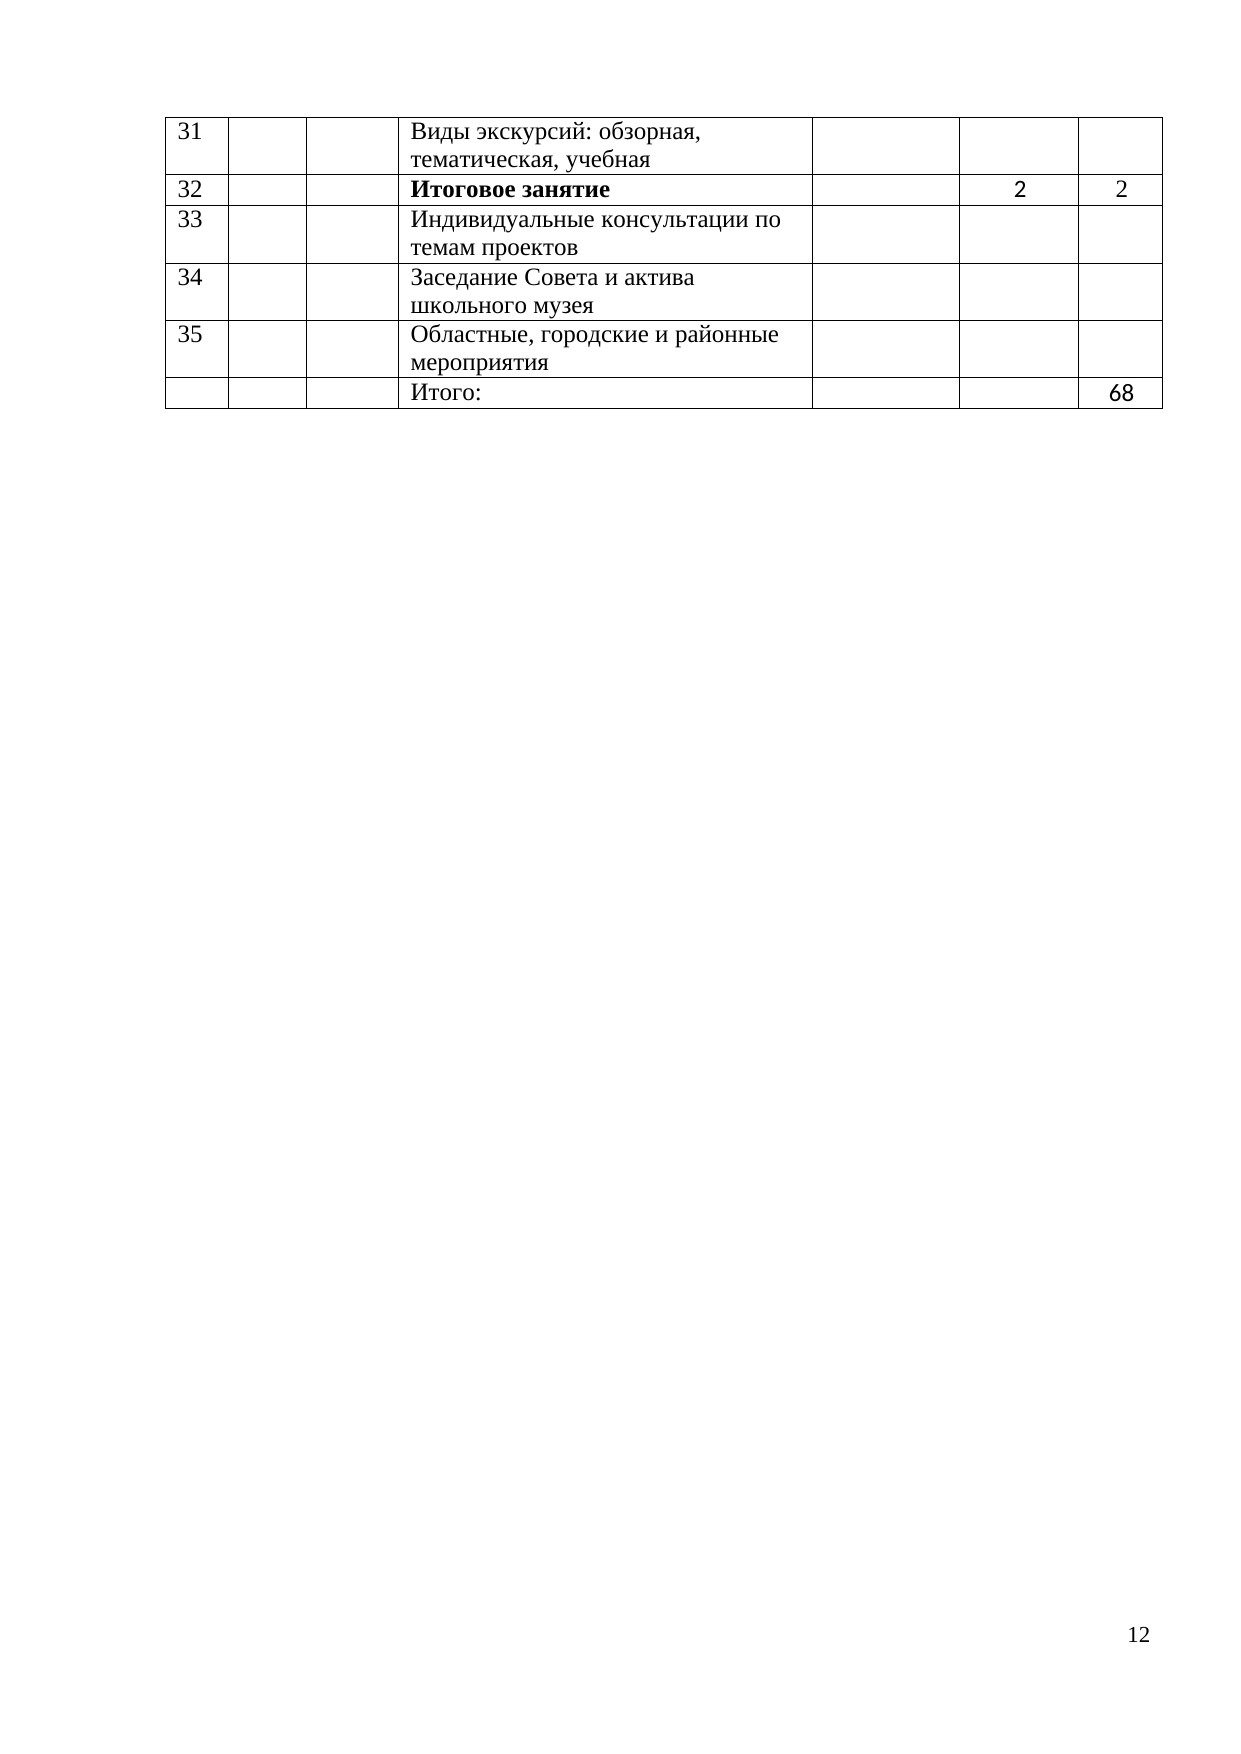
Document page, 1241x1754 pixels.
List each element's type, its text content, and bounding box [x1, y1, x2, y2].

table_cell Заседание Совета и актива школьного музея [399, 264, 812, 320]
table_cell Итоговое занятие [399, 175, 812, 204]
table_header [229, 118, 306, 174]
table_header [307, 118, 398, 174]
table_cell [960, 378, 1078, 408]
table_header Виды экскурсий: обзорная, тематическая, учебная [399, 118, 812, 174]
table_cell [813, 206, 959, 262]
table_cell 32 [166, 175, 228, 204]
table_cell [229, 264, 306, 320]
table_cell [960, 321, 1078, 377]
table_header 31 [166, 118, 228, 174]
table_cell [813, 378, 959, 408]
table_cell Областные, городские и районные мероприятия [399, 321, 812, 377]
table_cell [1079, 264, 1162, 320]
table_cell [307, 175, 398, 204]
table_cell [307, 321, 398, 377]
table_cell [229, 175, 306, 204]
table_cell [307, 206, 398, 262]
table_cell [229, 321, 306, 377]
table_cell [1079, 206, 1162, 262]
table_cell [229, 206, 306, 262]
table_cell [1079, 321, 1162, 377]
table_header [1079, 118, 1162, 174]
table_cell [166, 378, 228, 408]
table_cell Итого: [399, 378, 812, 408]
table_cell [307, 378, 398, 408]
table_header [960, 118, 1078, 174]
table_cell 35 [166, 321, 228, 377]
table_header [813, 118, 959, 174]
table_cell [813, 264, 959, 320]
table_cell 34 [166, 264, 228, 320]
table_cell 2 [960, 175, 1078, 204]
table_cell [960, 264, 1078, 320]
table_cell 2 [1079, 175, 1162, 204]
table_cell 33 [166, 206, 228, 262]
table_cell [229, 378, 306, 408]
table_cell [813, 175, 959, 204]
table_cell [813, 321, 959, 377]
table_cell Индивидуальные консультации по темам проектов [399, 206, 812, 262]
table_cell 68 [1079, 378, 1162, 408]
table_cell [307, 264, 398, 320]
table_cell [960, 206, 1078, 262]
